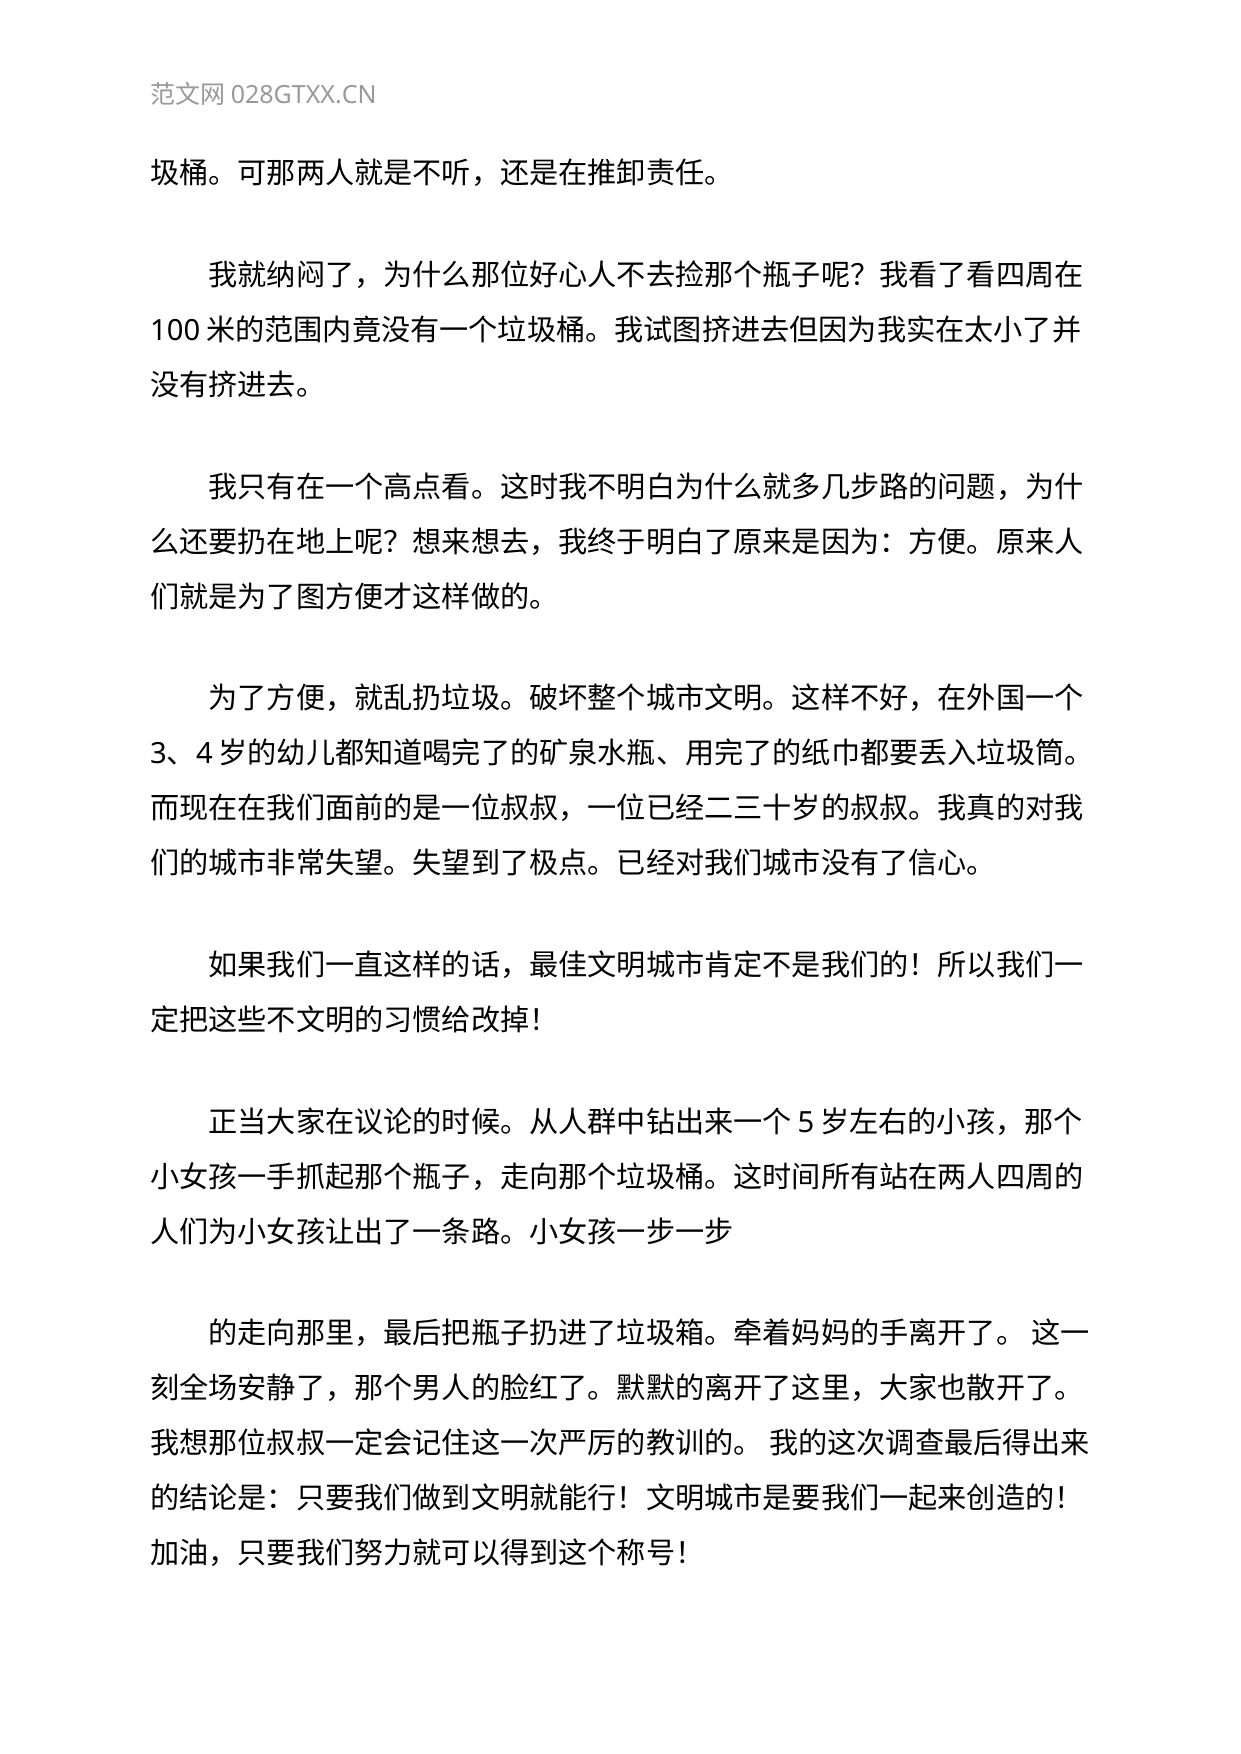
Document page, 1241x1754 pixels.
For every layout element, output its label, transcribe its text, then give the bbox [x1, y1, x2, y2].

text 为了方便，就乱扔垃圾。破坏整个城市文明。这样不好，在外国一个3、4岁的幼儿都知道喝完了的矿泉水瓶、用完了的纸巾都要丢入垃圾筒。而现在在我们面前的是一位叔叔，一位已经二三十岁的叔叔。我真的对我们的城市非常失望。失望到了极点。已经对我们城市没有了信心。 [150, 675, 1090, 882]
text 的走向那里，最后把瓶子扔进了垃圾箱。牵着妈妈的手离开了。 这一刻全场安静了，那个男人的脸红了。默默的离开了这里，大家也散开了。我想那位叔叔一定会记住这一次严厉的教训的。 我的这次调查最后得出来的结论是：只要我们做到文明就能行！文明城市是要我们一起来创造的！加油，只要我们努力就可以得到这个称号！ [150, 1310, 1090, 1572]
text 正当大家在议论的时候。从人群中钻出来一个5岁左右的小孩，那个小女孩一手抓起那个瓶子，走向那个垃圾桶。这时间所有站在两人四周的人们为小女孩让出了一条路。小女孩一步一步 [150, 1098, 1090, 1250]
text 我只有在一个高点看。这时我不明白为什么就多几步路的问题，为什么还要扔在地上呢？想来想去，我终于明白了原来是因为：方便。原来人们就是为了图方便才这样做的。 [150, 463, 1090, 616]
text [150, 150, 1090, 192]
text 如果我们一直这样的话，最佳文明城市肯定不是我们的！所以我们一定把这些不文明的习惯给改掉！ [150, 942, 1090, 1039]
text 我就纳闷了，为什么那位好心人不去捡那个瓶子呢？我看了看四周在100米的范围内竟没有一个垃圾桶。我试图挤进去但因为我实在太小了并没有挤进去。 [150, 252, 1090, 404]
